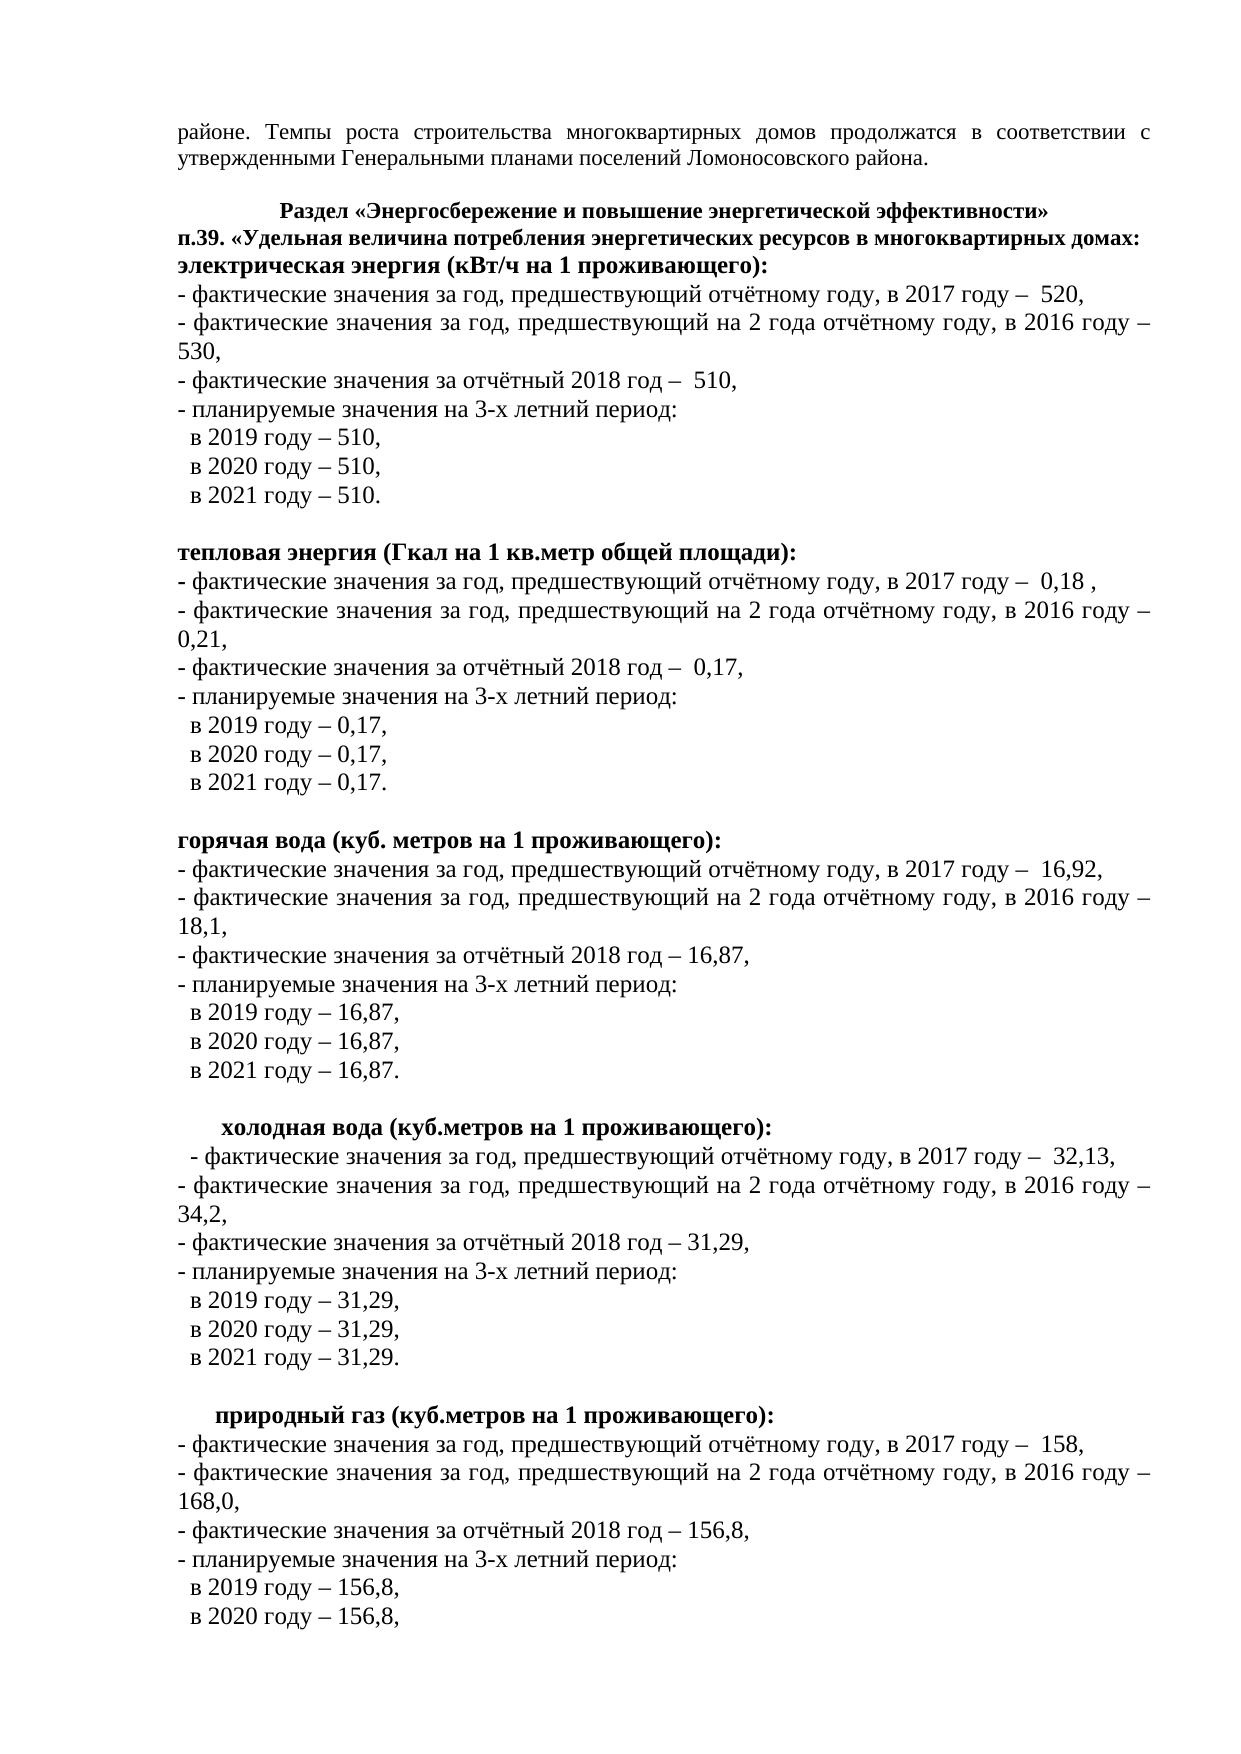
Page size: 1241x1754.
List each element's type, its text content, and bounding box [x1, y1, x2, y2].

text тепловая энергия (Гкал на 1 кв.метр общей площади): [177, 537, 1152, 566]
text - фактические значения за год, предшествующий отчётному году, в 2017 году – 0,18 , [177, 566, 1152, 595]
text - фактические значения за отчётный 2018 год – 31,29, [177, 1227, 1152, 1256]
text - фактические значения за год, предшествующий на 2 года отчётному году, в 2016 году – 18,1, [177, 882, 1152, 940]
text - фактические значения за отчётный 2018 год – 510, [177, 365, 1152, 394]
text в 2021 году – 0,17. [177, 767, 1152, 796]
text в 2020 году – 31,29, [177, 1314, 1152, 1342]
text - планируемые значения на 3-х летний период: [177, 394, 1152, 422]
text горячая вода (куб. метров на 1 проживающего): [177, 825, 1152, 854]
text природный газ (куб.метров на 1 проживающего): [177, 1400, 1152, 1429]
text электрическая энергия (кВт/ч на 1 проживающего): [177, 250, 1152, 279]
text в 2020 году – 16,87, [177, 1026, 1152, 1055]
text в 2020 году – 0,17, [177, 739, 1152, 767]
text - фактические значения за год, предшествующий на 2 года отчётному году, в 2016 году – 0,21, [177, 595, 1152, 652]
text - фактические значения за год, предшествующий отчётному году, в 2017 году – 32,13, [177, 1141, 1152, 1170]
text - фактические значения за год, предшествующий на 2 года отчётному году, в 2016 году – 34,2, [177, 1170, 1152, 1227]
text в 2019 году – 16,87, [177, 997, 1152, 1026]
text Раздел «Энергосбережение и повышение энергетической эффективности» [177, 197, 1152, 223]
text в 2020 году – 510, [177, 451, 1152, 480]
text - фактические значения за год, предшествующий отчётному году, в 2017 году – 16,92, [177, 854, 1152, 882]
text - фактические значения за год, предшествующий отчётному году, в 2017 году – 158, [177, 1429, 1152, 1457]
text в 2019 году – 156,8, [177, 1572, 1152, 1601]
text в 2020 году – 156,8, [177, 1601, 1152, 1630]
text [177, 118, 1152, 171]
text - планируемые значения на 3-х летний период: [177, 681, 1152, 710]
text в 2019 году – 510, [177, 422, 1152, 451]
text в 2021 году – 16,87. [177, 1055, 1152, 1084]
text - планируемые значения на 3-х летний период: [177, 1544, 1152, 1572]
text - фактические значения за год, предшествующий на 2 года отчётному году, в 2016 году – 168,0, [177, 1457, 1152, 1515]
text - фактические значения за год, предшествующий на 2 года отчётному году, в 2016 году – 530, [177, 307, 1152, 365]
text п.39. «Удельная величина потребления энергетических ресурсов в многоквартирных домах: [177, 223, 1152, 250]
text - фактические значения за год, предшествующий отчётному году, в 2017 году – 520, [177, 279, 1152, 307]
text - фактические значения за отчётный 2018 год – 156,8, [177, 1515, 1152, 1544]
text - планируемые значения на 3-х летний период: [177, 1256, 1152, 1285]
text холодная вода (куб.метров на 1 проживающего): [177, 1112, 1152, 1141]
text в 2019 году – 0,17, [177, 710, 1152, 739]
text в 2019 году – 31,29, [177, 1285, 1152, 1314]
text - планируемые значения на 3-х летний период: [177, 969, 1152, 997]
text - фактические значения за отчётный 2018 год – 0,17, [177, 652, 1152, 681]
text - фактические значения за отчётный 2018 год – 16,87, [177, 940, 1152, 969]
text в 2021 году – 510. [177, 480, 1152, 509]
text в 2021 году – 31,29. [177, 1342, 1152, 1371]
